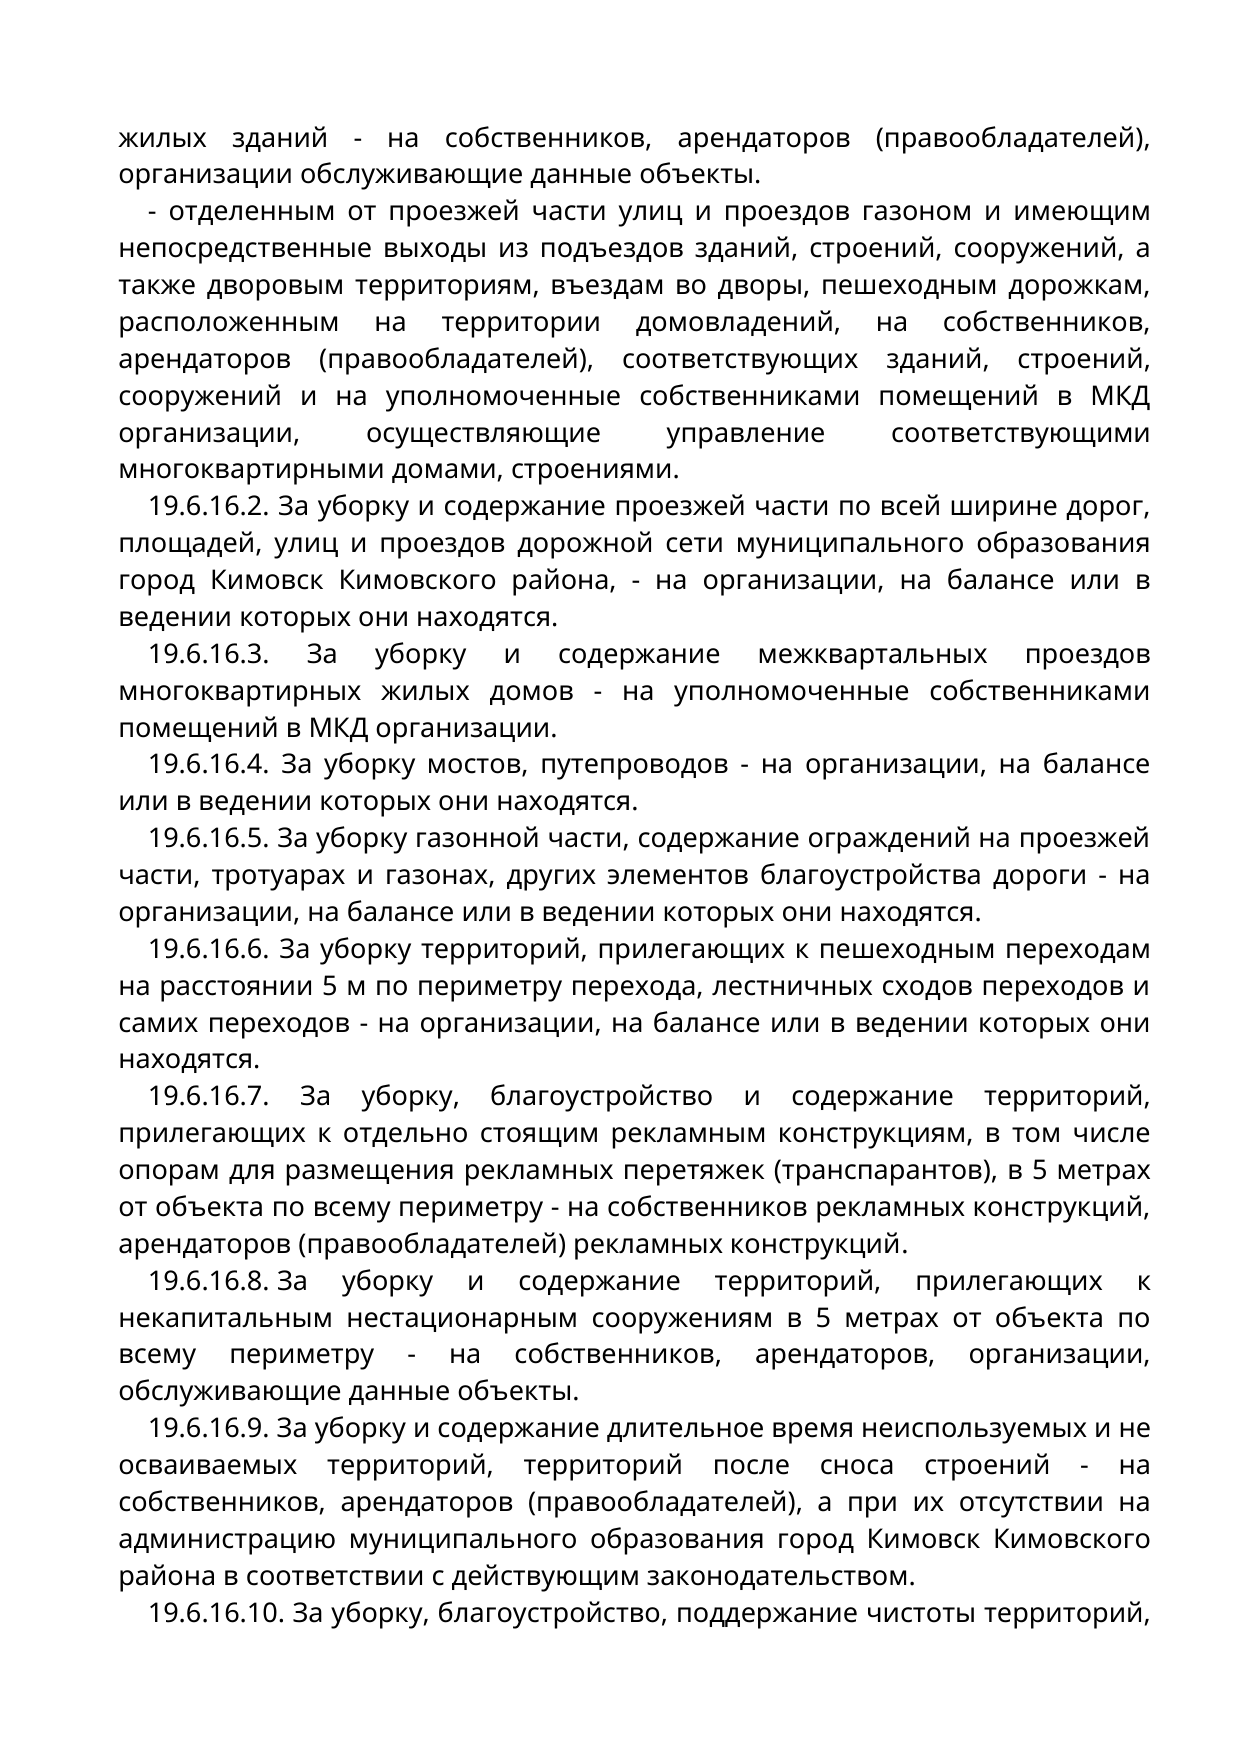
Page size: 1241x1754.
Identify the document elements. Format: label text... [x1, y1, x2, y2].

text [118, 1593, 1152, 1630]
text 19.6.16.2. За уборку и содержание проезжей части по всей ширине дорог, площадей, улиц и проездов дорожной сети муниципального образования город Кимовск Кимовского района, - на организации, на балансе или в ведении которых они находятся. [118, 487, 1152, 634]
text 19.6.16.9. За уборку и содержание длительное время неиспользуемых и не осваиваемых территорий, территорий после сноса строений - на собственников, арендаторов (правообладателей), а при их отсутствии на администрацию муниципального образования город Кимовск Кимовского района в соответствии с действующим законодательством. [118, 1409, 1152, 1593]
text 19.6.16.4. За уборку мостов, путепроводов - на организации, на балансе или в ведении которых они находятся. [118, 745, 1152, 819]
text 19.6.16.8. За уборку и содержание территорий, прилегающих к некапитальным нестационарным сооружениям в 5 метрах от объекта по всему периметру - на собственников, арендаторов, организации, обслуживающие данные объекты. [118, 1261, 1152, 1409]
text 19.6.16.5. За уборку газонной части, содержание ограждений на проезжей части, тротуарах и газонах, других элементов благоустройства дороги - на организации, на балансе или в ведении которых они находятся. [118, 819, 1152, 929]
text 19.6.16.3. За уборку и содержание межквартальных проездов многоквартирных жилых домов - на уполномоченные собственниками помещений в МКД организации. [118, 634, 1152, 745]
text 19.6.16.7. За уборку, благоустройство и содержание территорий, прилегающих к отдельно стоящим рекламным конструкциям, в том числе опорам для размещения рекламных перетяжек (транспарантов), в 5 метрах от объекта по всему периметру - на собственников рекламных конструкций, арендаторов (правообладателей) рекламных конструкций. [118, 1077, 1152, 1261]
text - отделенным от проезжей части улиц и проездов газоном и имеющим непосредственные выходы из подъездов зданий, строений, сооружений, а также дворовым территориям, въездам во дворы, пешеходным дорожкам, расположенным на территории домовладений, на собственников, арендаторов (правообладателей), соответствующих зданий, строений, сооружений и на уполномоченные собственниками помещений в МКД организации, осуществляющие управление соответствующими многоквартирными домами, строениями. [118, 192, 1152, 487]
text 19.6.16.6. За уборку территорий, прилегающих к пешеходным переходам на расстоянии 5 м по периметру перехода, лестничных сходов переходов и самих переходов - на организации, на балансе или в ведении которых они находятся. [118, 929, 1152, 1077]
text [118, 118, 1152, 192]
